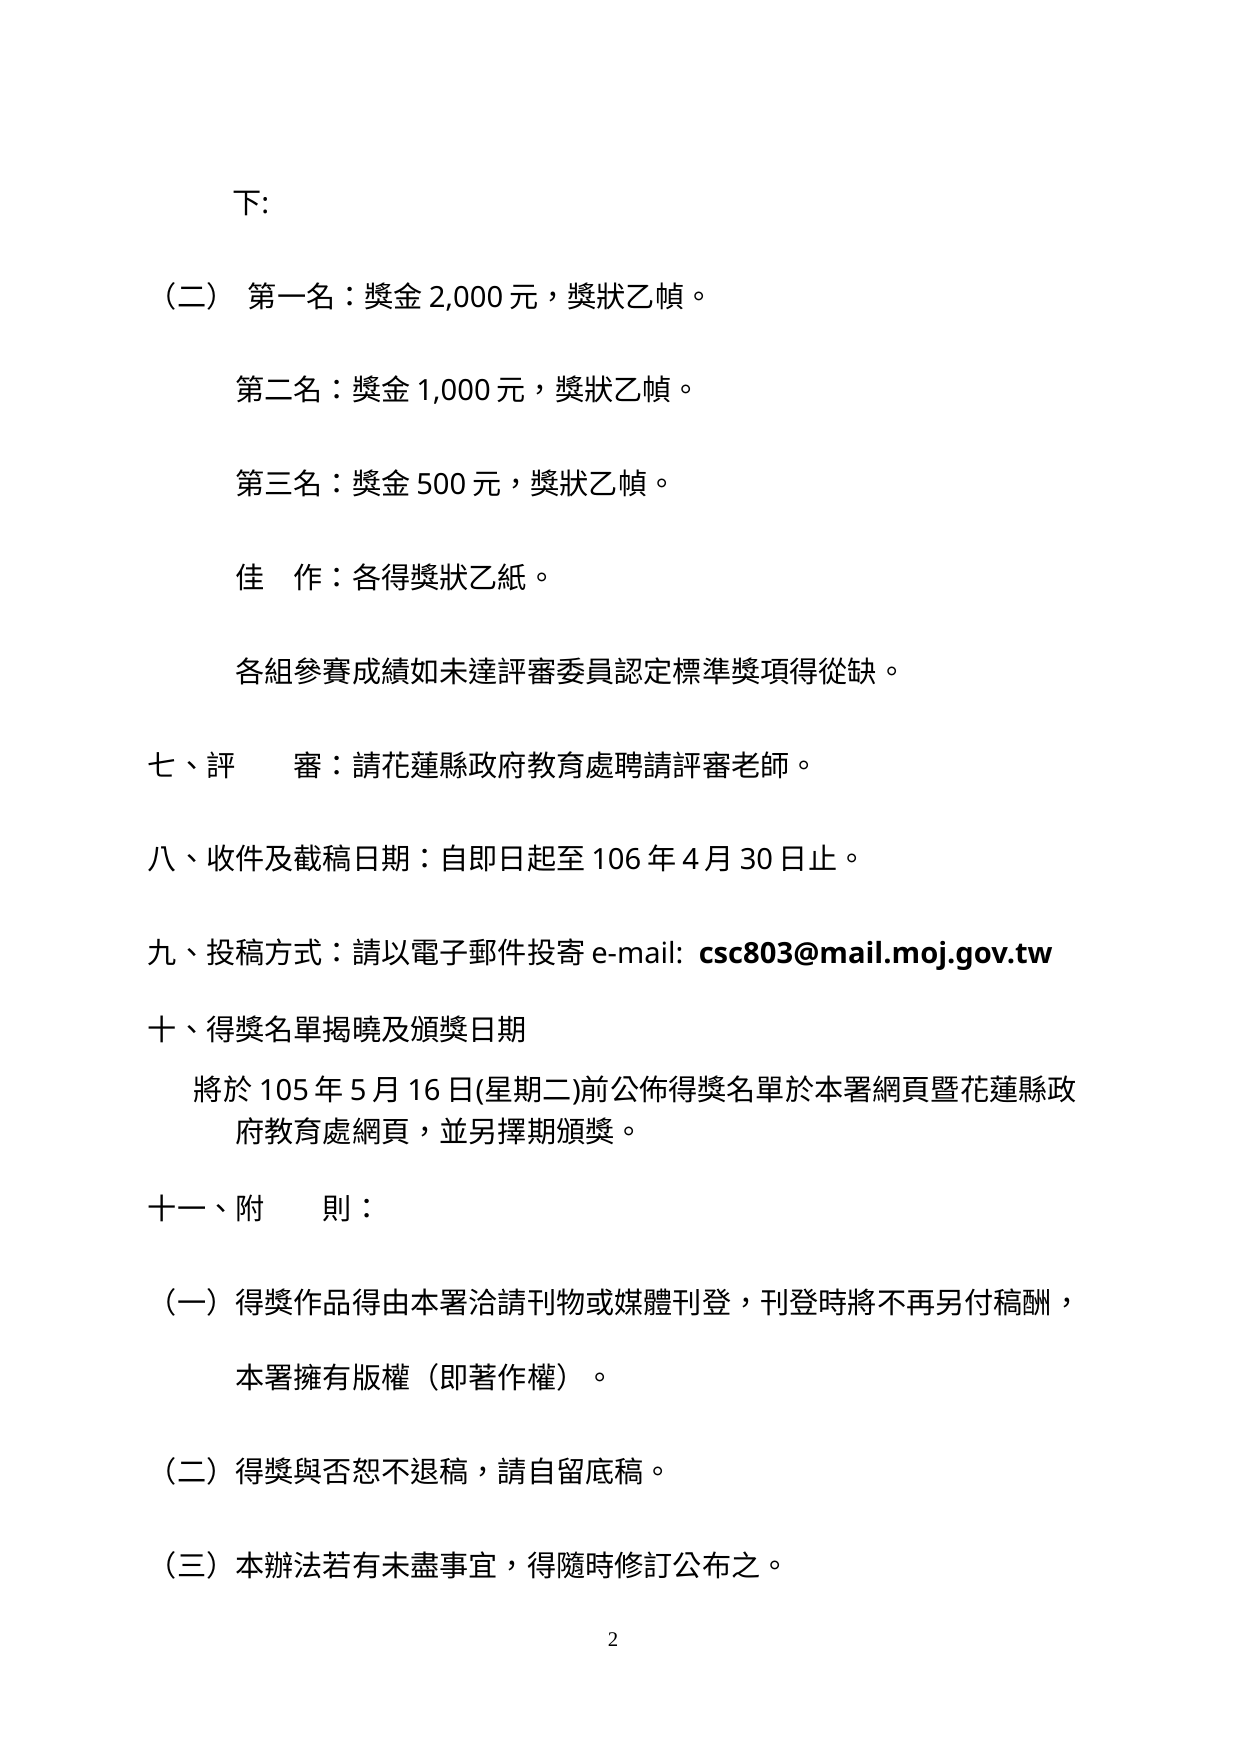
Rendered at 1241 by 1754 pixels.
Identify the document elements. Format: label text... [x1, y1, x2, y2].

text 佳 作：各得獎狀乙紙。 [148, 538, 1078, 613]
text （二）得獎與否恕不退稿，請自留底稿。 [148, 1432, 1078, 1507]
text 第二名：獎金1,000元，獎狀乙幀。 [148, 351, 1078, 426]
text 將於 105年5月16日(星期二)前公佈得獎名單於本署網頁暨花蓮縣政府教育處網頁，並另擇期頒獎。 [148, 1067, 1078, 1151]
text 第三名：獎金500元，獎狀乙幀。 [148, 444, 1078, 519]
text （三）本辦法若有未盡事宜，得隨時修訂公布之。 [148, 1526, 1078, 1601]
text 十一、附 則： [148, 1169, 1078, 1244]
text 十、得獎名單揭曉及頒獎日期 [148, 1007, 1078, 1049]
text 八、收件及截稿日期：自即日起至106年4月30日止。 [148, 819, 1078, 894]
text 九、投稿方式：請以電子郵件投寄e-mail: csc803@mail.moj.gov.tw [148, 913, 1078, 988]
list 第一名：獎金2,000元，獎狀乙幀。 [148, 257, 1078, 332]
text （一）得獎作品得由本署洽請刊物或媒體刊登，刊登時將不再另付稿酬，本署擁有版權（即著作權）。 [148, 1263, 1078, 1413]
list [148, 163, 1078, 238]
text 七、評 審：請花蓮縣政府教育處聘請評審老師。 [148, 726, 1078, 801]
text 各組參賽成績如未達評審委員認定標準獎項得從缺。 [148, 632, 1078, 707]
